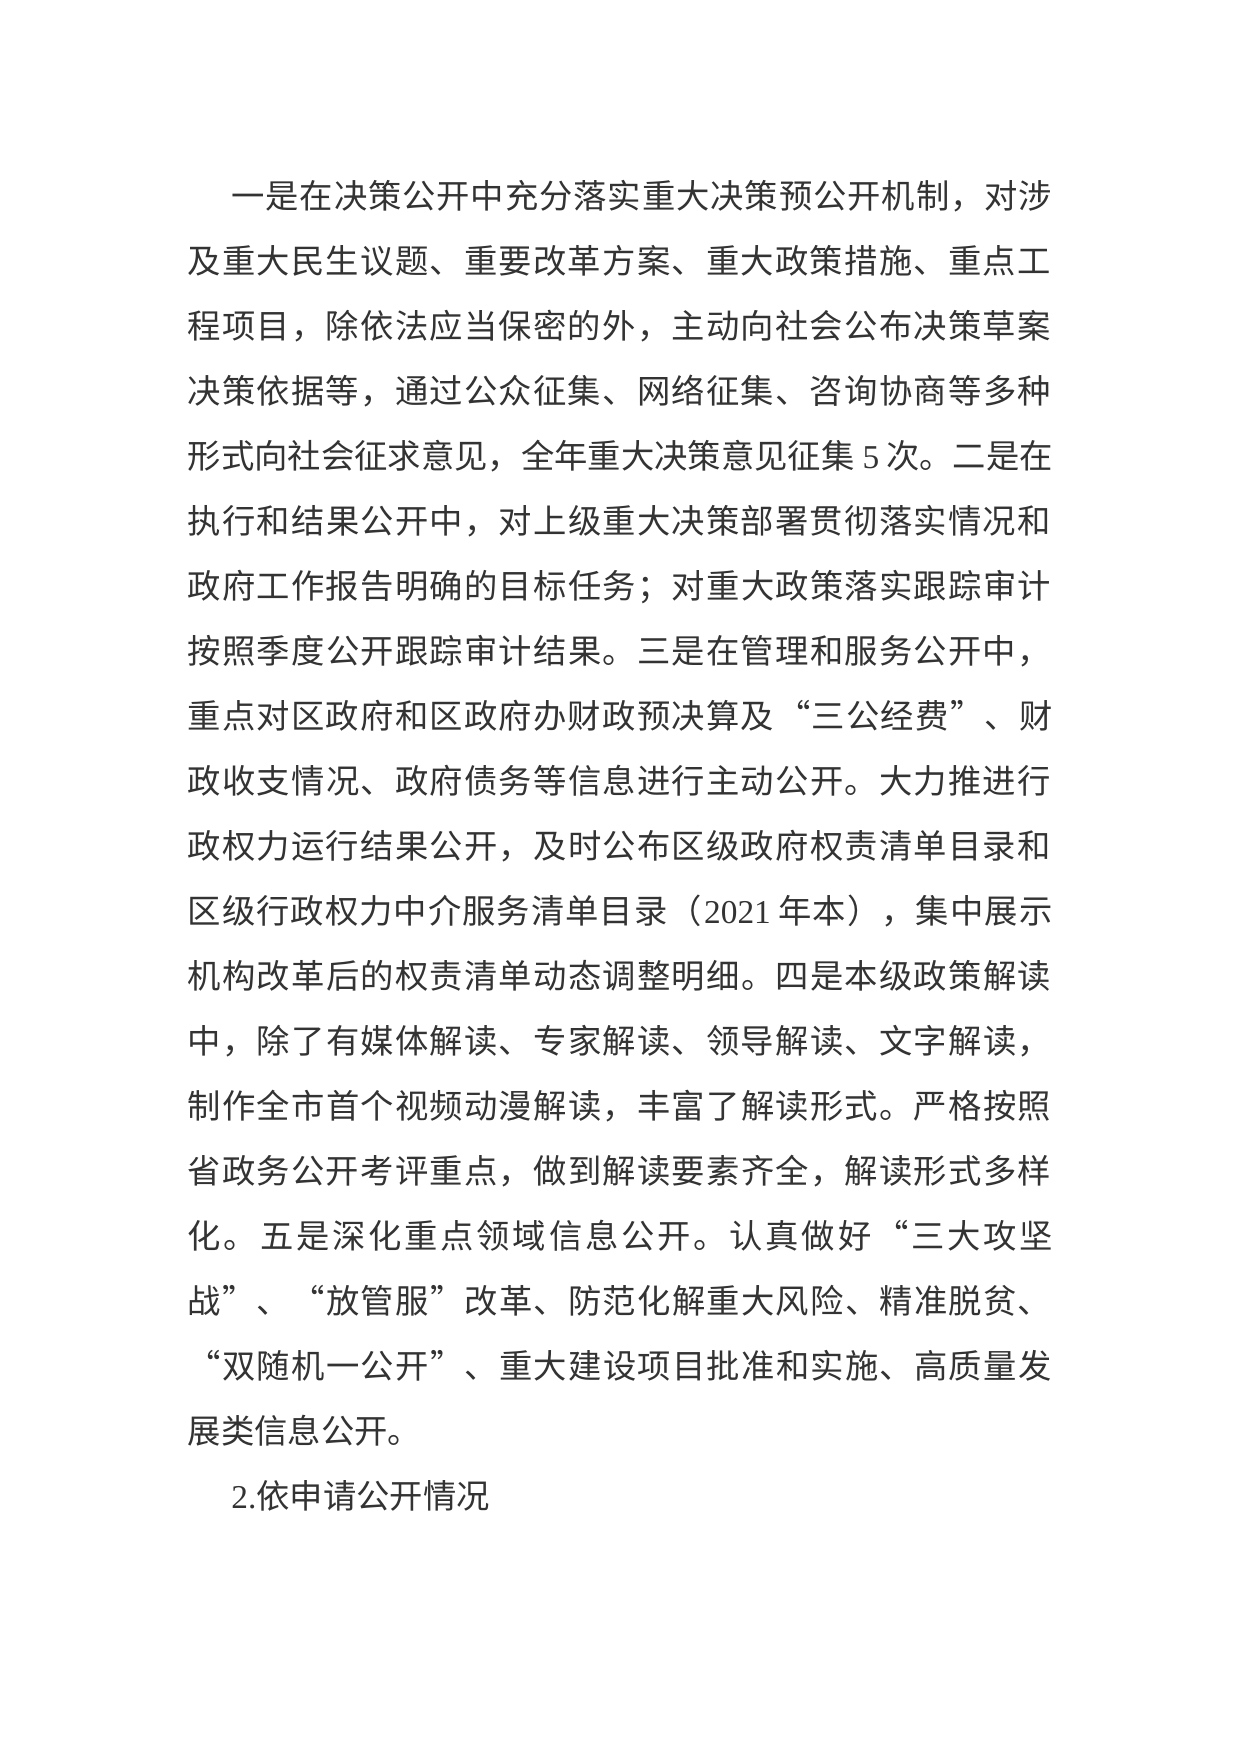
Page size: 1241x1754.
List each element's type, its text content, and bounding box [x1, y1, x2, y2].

text 一是在决策公开中充分落实重大决策预公开机制，对涉及重大民生议题、重要改革方案、重大政策措施、重点工程项目，除依法应当保密的外，主动向社会公布决策草案、决策依据等，通过公众征集、网络征集、咨询协商等多种形式向社会征求意见，全年重大决策意见征集5次。二是在执行和结果公开中，对上级重大决策部署贯彻落实情况和政府工作报告明确的目标任务；对重大政策落实跟踪审计按照季度公开跟踪审计结果。三是在管理和服务公开中，重点对区政府和区政府办财政预决算及“三公经费”、财政收支情况、政府债务等信息进行主动公开。大力推进行政权力运行结果公开，及时公布区级政府权责清单目录和区级行政权力中介服务清单目录（2021年本），集中展示机构改革后的权责清单动态调整明细。四是本级政策解读中，除了有媒体解读、专家解读、领导解读、文字解读，制作全市首个视频动漫解读，丰富了解读形式。严格按照省政务公开考评重点，做到解读要素齐全，解读形式多样化。五是深化重点领域信息公开。认真做好“三大攻坚战”、“放管服”改革、防范化解重大风险、精准脱贫、“双随机一公开”、重大建设项目批准和实施、高质量发展类信息公开。 [187, 162, 1053, 1462]
text 2.依申请公开情况 [187, 1462, 1053, 1527]
